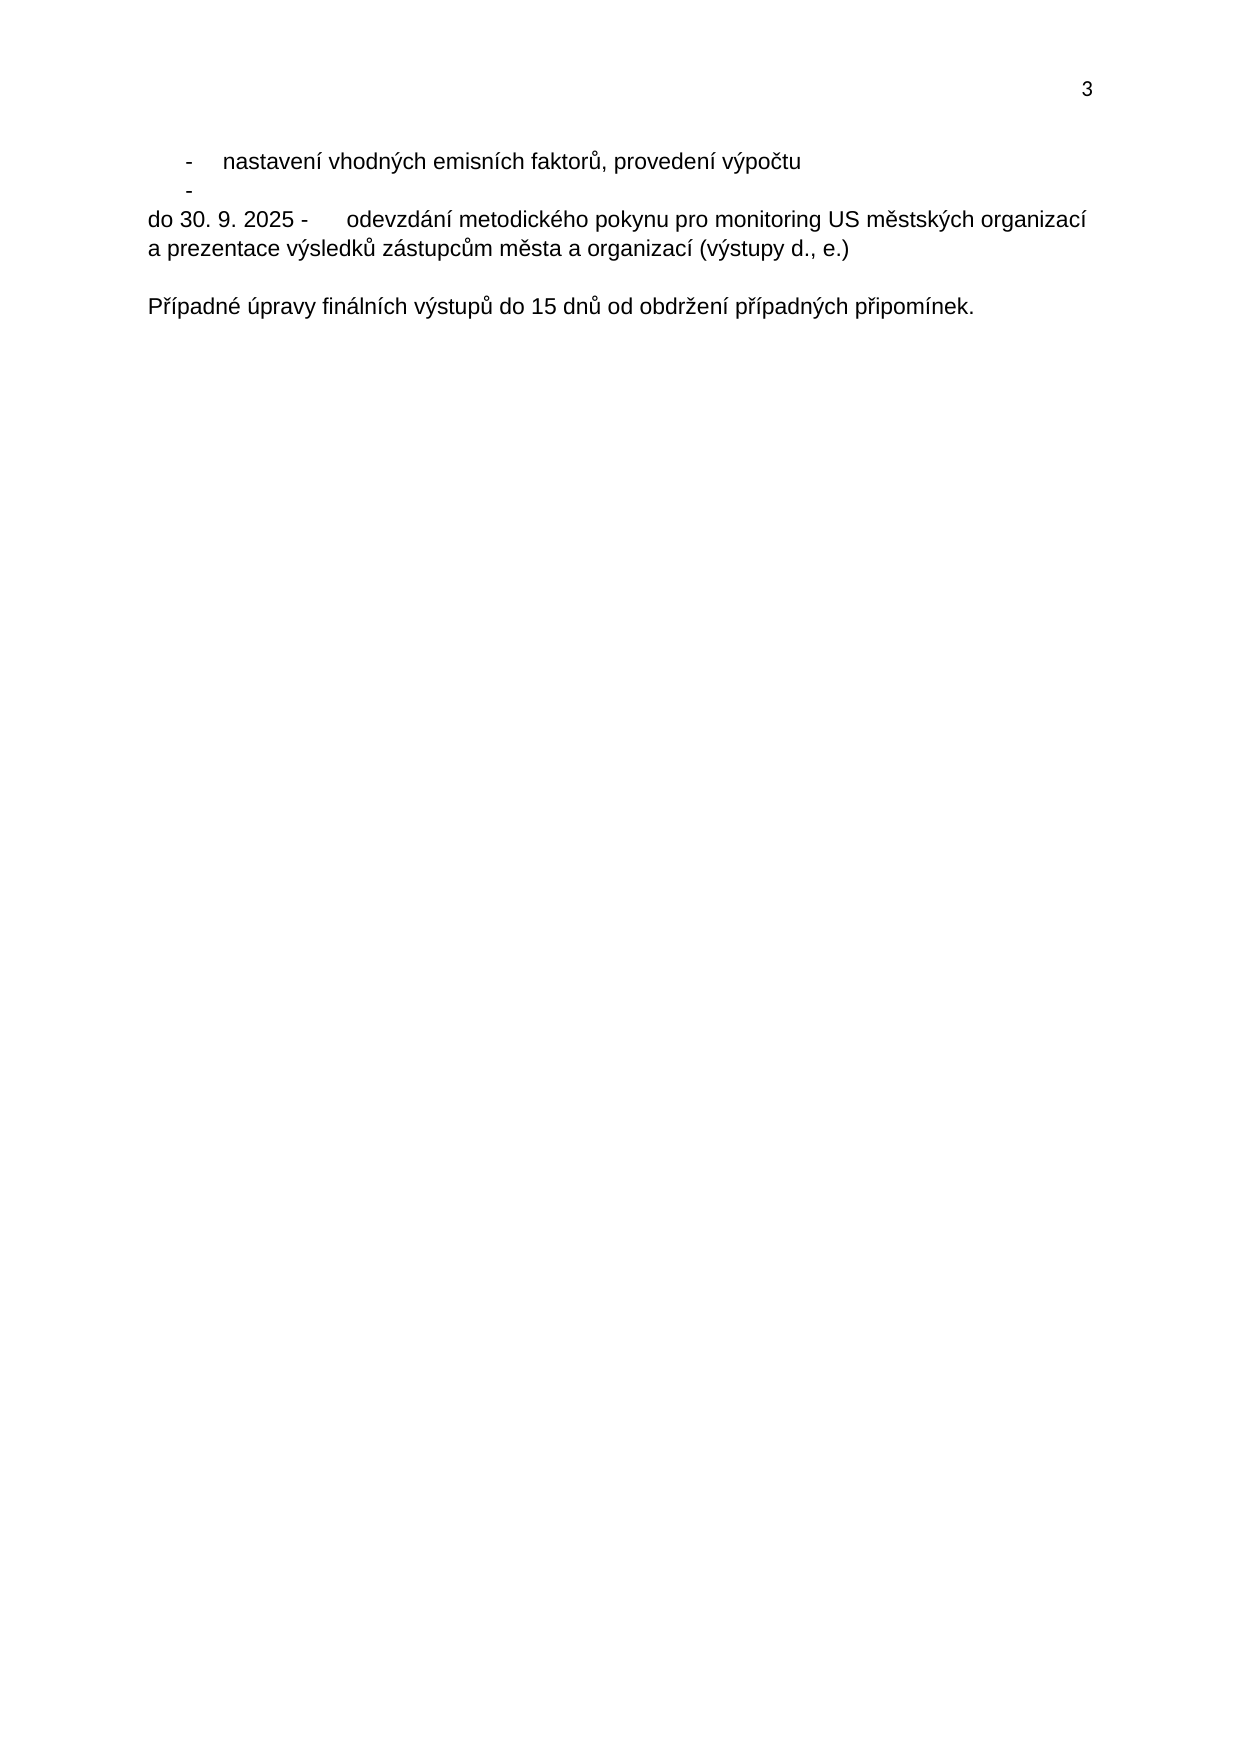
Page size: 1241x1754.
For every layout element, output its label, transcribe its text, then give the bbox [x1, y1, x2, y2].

list nastavení vhodných emisních faktorů, provedení výpočtu [185, 148, 1093, 174]
text Případné úpravy finálních výstupů do 15 dnů od obdržení případných připomínek. [148, 293, 1093, 320]
